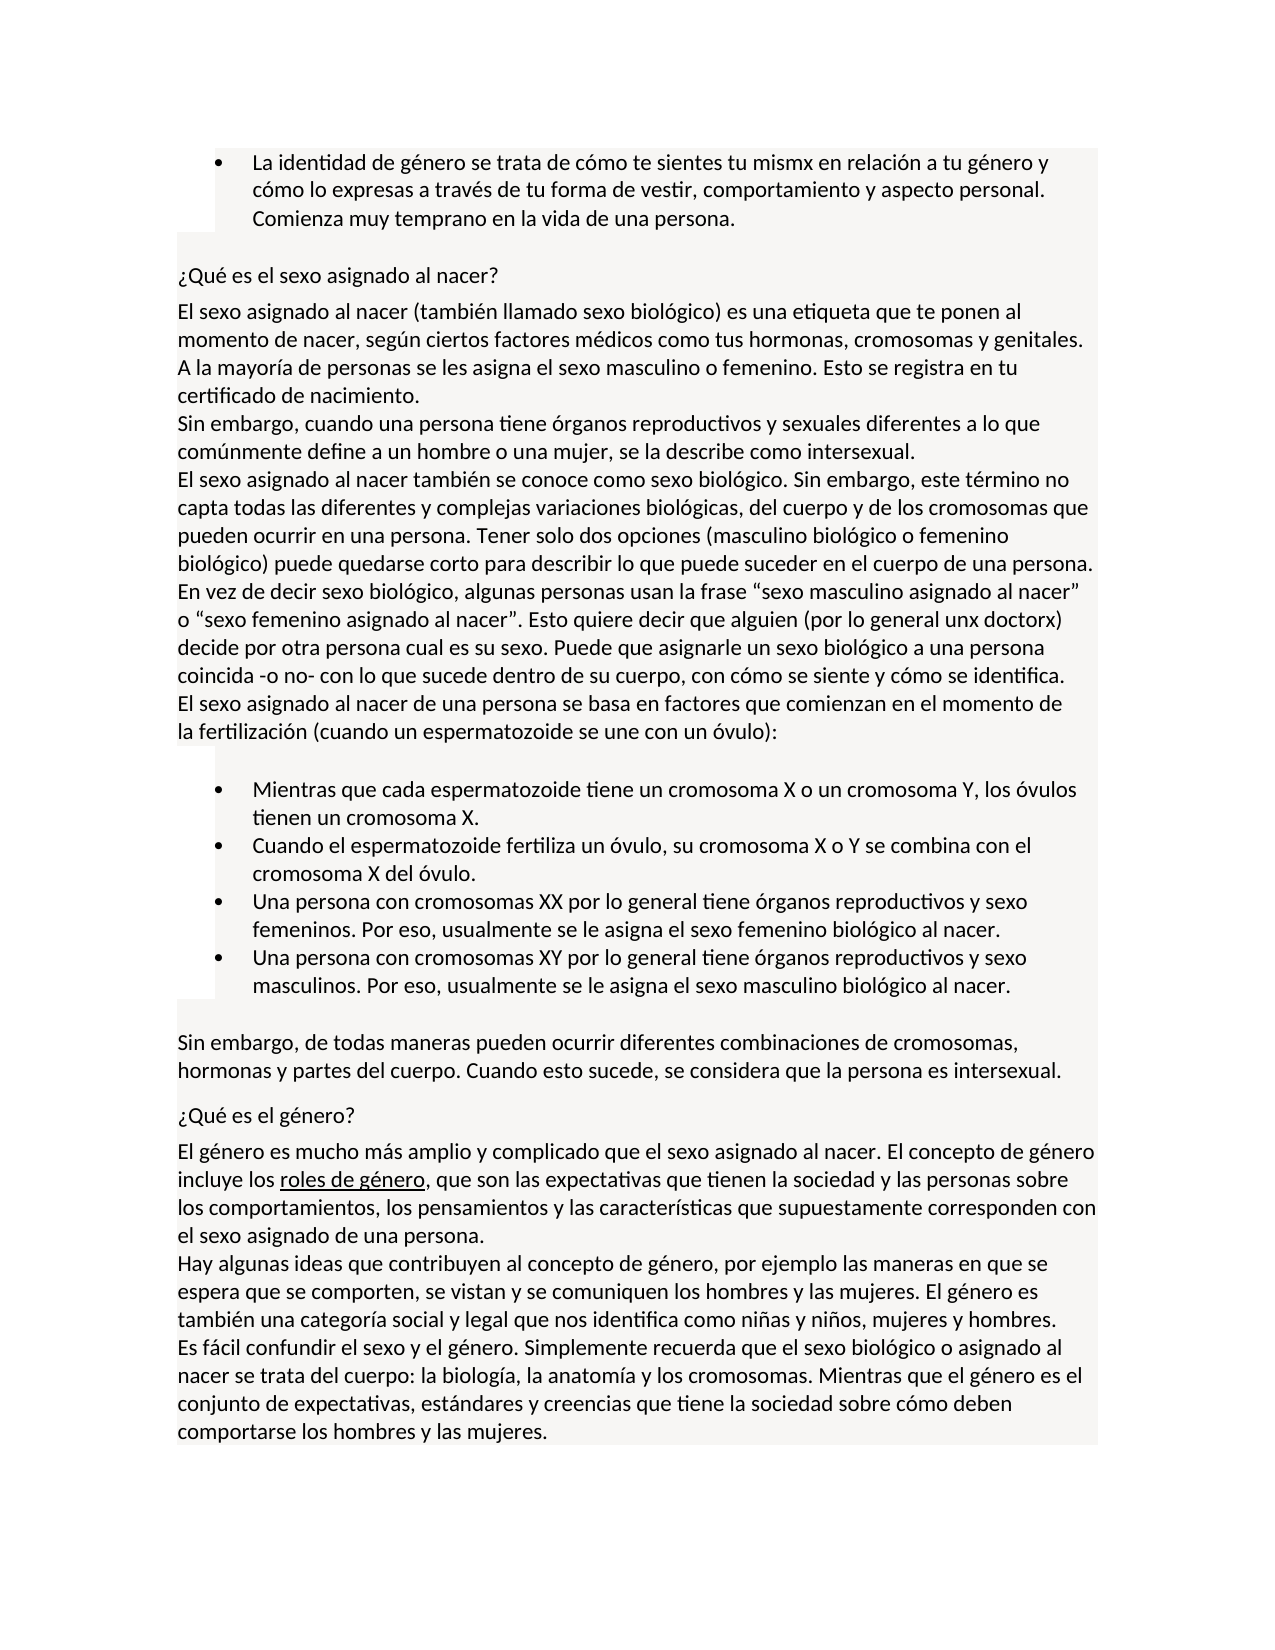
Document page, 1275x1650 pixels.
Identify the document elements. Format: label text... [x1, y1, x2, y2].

list Mientras que cada espermatozoide tiene un cromosoma X o un cromosoma Y, los óvulos tienen un cromosoma X. [215, 775, 1098, 831]
text El género es mucho más amplio y complicado que el sexo asignado al nacer. El concepto de género incluye los roles de género, que son las expectativas que tienen la sociedad y las personas sobre los comportamientos, los pensamientos y las características que supuestamente corresponden con el sexo asignado de una persona. [177, 1137, 1098, 1249]
text Hay algunas ideas que contribuyen al concepto de género, por ejemplo las maneras en que se espera que se comporten, se vistan y se comuniquen los hombres y las mujeres. El género es también una categoría social y legal que nos identifica como niñas y niños, mujeres y hombres. [177, 1249, 1098, 1333]
text Sin embargo, cuando una persona tiene órganos reproductivos y sexuales diferentes a lo que comúnmente define a un hombre o una mujer, se la describe como intersexual. [177, 409, 1098, 465]
list Una persona con cromosomas XX por lo general tiene órganos reproductivos y sexo femeninos. Por eso, usualmente se le asigna el sexo femenino biológico al nacer. [215, 887, 1098, 943]
text Es fácil confundir el sexo y el género. Simplemente recuerda que el sexo biológico o asignado al nacer se trata del cuerpo: la biología, la anatomía y los cromosomas. Mientras que el género es el conjunto de expectativas, estándares y creencias que tiene la sociedad sobre cómo deben comportarse los hombres y las mujeres. [177, 1333, 1098, 1445]
subtitle ¿Qué es el género? [177, 1101, 1098, 1129]
list Cuando el espermatozoide fertiliza un óvulo, su cromosoma X o Y se combina con el cromosoma X del óvulo. [215, 831, 1098, 887]
text El sexo asignado al nacer de una persona se basa en factores que comienzan en el momento de la fertilización (cuando un espermatozoide se une con un óvulo): [177, 689, 1098, 746]
list La identidad de género se trata de cómo te sientes tu mismx en relación a tu género y cómo lo expresas a través de tu forma de vestir, comportamiento y aspecto personal. Comienza muy temprano en la vida de una persona. [215, 148, 1098, 232]
text El sexo asignado al nacer también se conoce como sexo biológico. Sin embargo, este término no capta todas las diferentes y complejas variaciones biológicas, del cuerpo y de los cromosomas que pueden ocurrir en una persona. Tener solo dos opciones (masculino biológico o femenino biológico) puede quedarse corto para describir lo que puede suceder en el cuerpo de una persona. [177, 465, 1098, 577]
list Una persona con cromosomas XY por lo general tiene órganos reproductivos y sexo masculinos. Por eso, usualmente se le asigna el sexo masculino biológico al nacer. [215, 943, 1098, 999]
text El sexo asignado al nacer (también llamado sexo biológico) es una etiqueta que te ponen al momento de nacer, según ciertos factores médicos como tus hormonas, cromosomas y genitales. A la mayoría de personas se les asigna el sexo masculino o femenino. Esto se registra en tu certificado de nacimiento. [177, 297, 1098, 409]
text Sin embargo, de todas maneras pueden ocurrir diferentes combinaciones de cromosomas, hormonas y partes del cuerpo. Cuando esto sucede, se considera que la persona es intersexual. [177, 1028, 1098, 1084]
text En vez de decir sexo biológico, algunas personas usan la frase “sexo masculino asignado al nacer” o “sexo femenino asignado al nacer”. Esto quiere decir que alguien (por lo general unx doctorx) decide por otra persona cual es su sexo. Puede que asignarle un sexo biológico a una persona coincida -o no- con lo que sucede dentro de su cuerpo, con cómo se siente y cómo se identifica. [177, 577, 1098, 689]
subtitle ¿Qué es el sexo asignado al nacer? [177, 261, 1098, 289]
